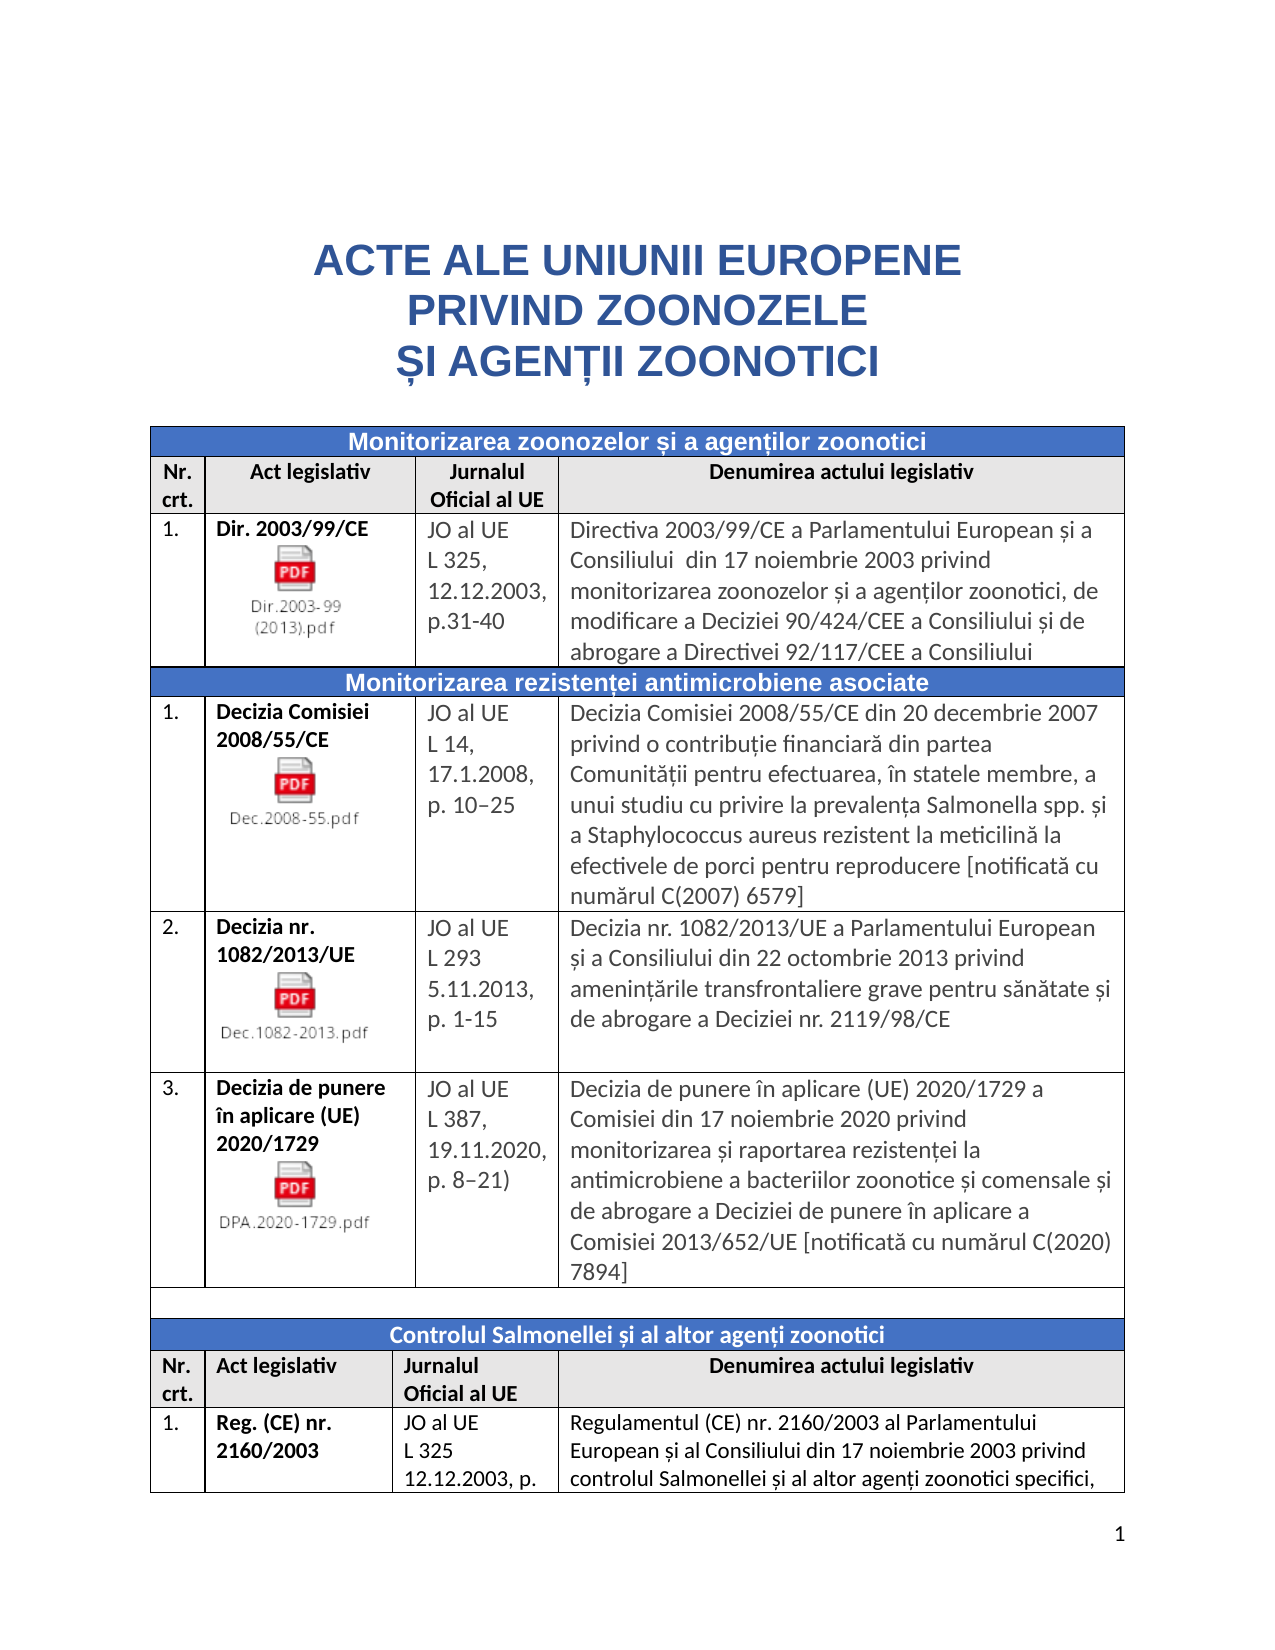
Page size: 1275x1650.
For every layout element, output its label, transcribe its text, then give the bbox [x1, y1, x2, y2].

table_cell Nr. crt. [151, 457, 204, 513]
table_cell Decizia de punere în aplicare (UE) 2020/1729 [206, 1073, 415, 1287]
table_cell Dir. 2003/99/CE [206, 514, 415, 666]
table_cell JO al UE L 387, 19.11.2020, p. 8–21) [416, 1073, 558, 1287]
table_cell Jurnalul Oficial al UE [393, 1351, 558, 1407]
table_cell Decizia nr. 1082/2013/UE a Parlamentului European și a Consiliului din 22 octombrie 2013 privind amenințările transfrontaliere grave pentru sănătate și de abrogare a Deciziei nr. 2119/98/CE [559, 912, 1124, 1072]
table_cell JO al UE L 325, 12.12.2003, p.31-40 [416, 514, 558, 666]
table_cell 2. [151, 912, 204, 1072]
table_cell Nr. crt. [151, 1351, 204, 1407]
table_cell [559, 1408, 1124, 1492]
table_cell Directiva 2003/99/CE a Parlamentului European și a Consiliului din 17 noiembrie 2003 privind monitorizarea zoonozelor și a agenților zoonotici, de modificare a Deciziei 90/424/CEE a Consiliului și de abrogare a Directivei 92/117/CEE a Consiliului [559, 514, 1124, 666]
table_header Monitorizarea zoonozelor și a agenților zoonotici [151, 427, 1124, 456]
table_cell Decizia Comisiei 2008/55/CE din 20 decembrie 2007 privind o contribuție financiară din partea Comunității pentru efectuarea, în statele membre, a unui studiu cu privire la prevalența Salmonella spp. și a Staphylococcus aureus rezistent la meticilină la efectivele de porci pentru reproducere [notificată cu numărul C(2007) 6579] [559, 697, 1124, 911]
table_cell Act legislativ [206, 457, 415, 513]
table_cell Monitorizarea rezistenței antimicrobiene asociate [151, 668, 1124, 696]
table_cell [206, 1408, 392, 1492]
text ACTE ALE UNIUNII EUROPENE PRIVIND ZOONOZELE ȘI AGENȚII ZOONOTICI [150, 234, 1125, 385]
table_cell 1. [151, 697, 204, 911]
table_cell Controlul Salmonellei și al altor agenți zoonotici [151, 1319, 1124, 1350]
table_cell Act legislativ [206, 1351, 392, 1407]
table_cell 1. [151, 514, 204, 666]
table_cell Jurnalul Oficial al UE [416, 457, 558, 513]
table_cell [393, 1408, 558, 1492]
table_cell Decizia de punere în aplicare (UE) 2020/1729 a Comisiei din 17 noiembrie 2020 privind monitorizarea și raportarea rezistenței la antimicrobiene a bacteriilor zoonotice și comensale și de abrogare a Deciziei de punere în aplicare a Comisiei 2013/652/UE [notificată cu numărul C(2020) 7894] [559, 1073, 1124, 1287]
table_cell Decizia Comisiei 2008/55/CE [206, 697, 415, 911]
table_cell 3. [151, 1073, 204, 1287]
table_cell Decizia nr. 1082/2013/UE [206, 912, 415, 1072]
table_cell JO al UE L 293 5.11.2013, p. 1-15 [416, 912, 558, 1072]
table_cell Denumirea actului legislativ [559, 457, 1124, 513]
table_cell 1. [151, 1408, 204, 1492]
table_cell Denumirea actului legislativ [559, 1351, 1124, 1407]
table_cell JO al UE L 14, 17.1.2008, p. 10–25 [416, 697, 558, 911]
table_cell [151, 1288, 1124, 1318]
